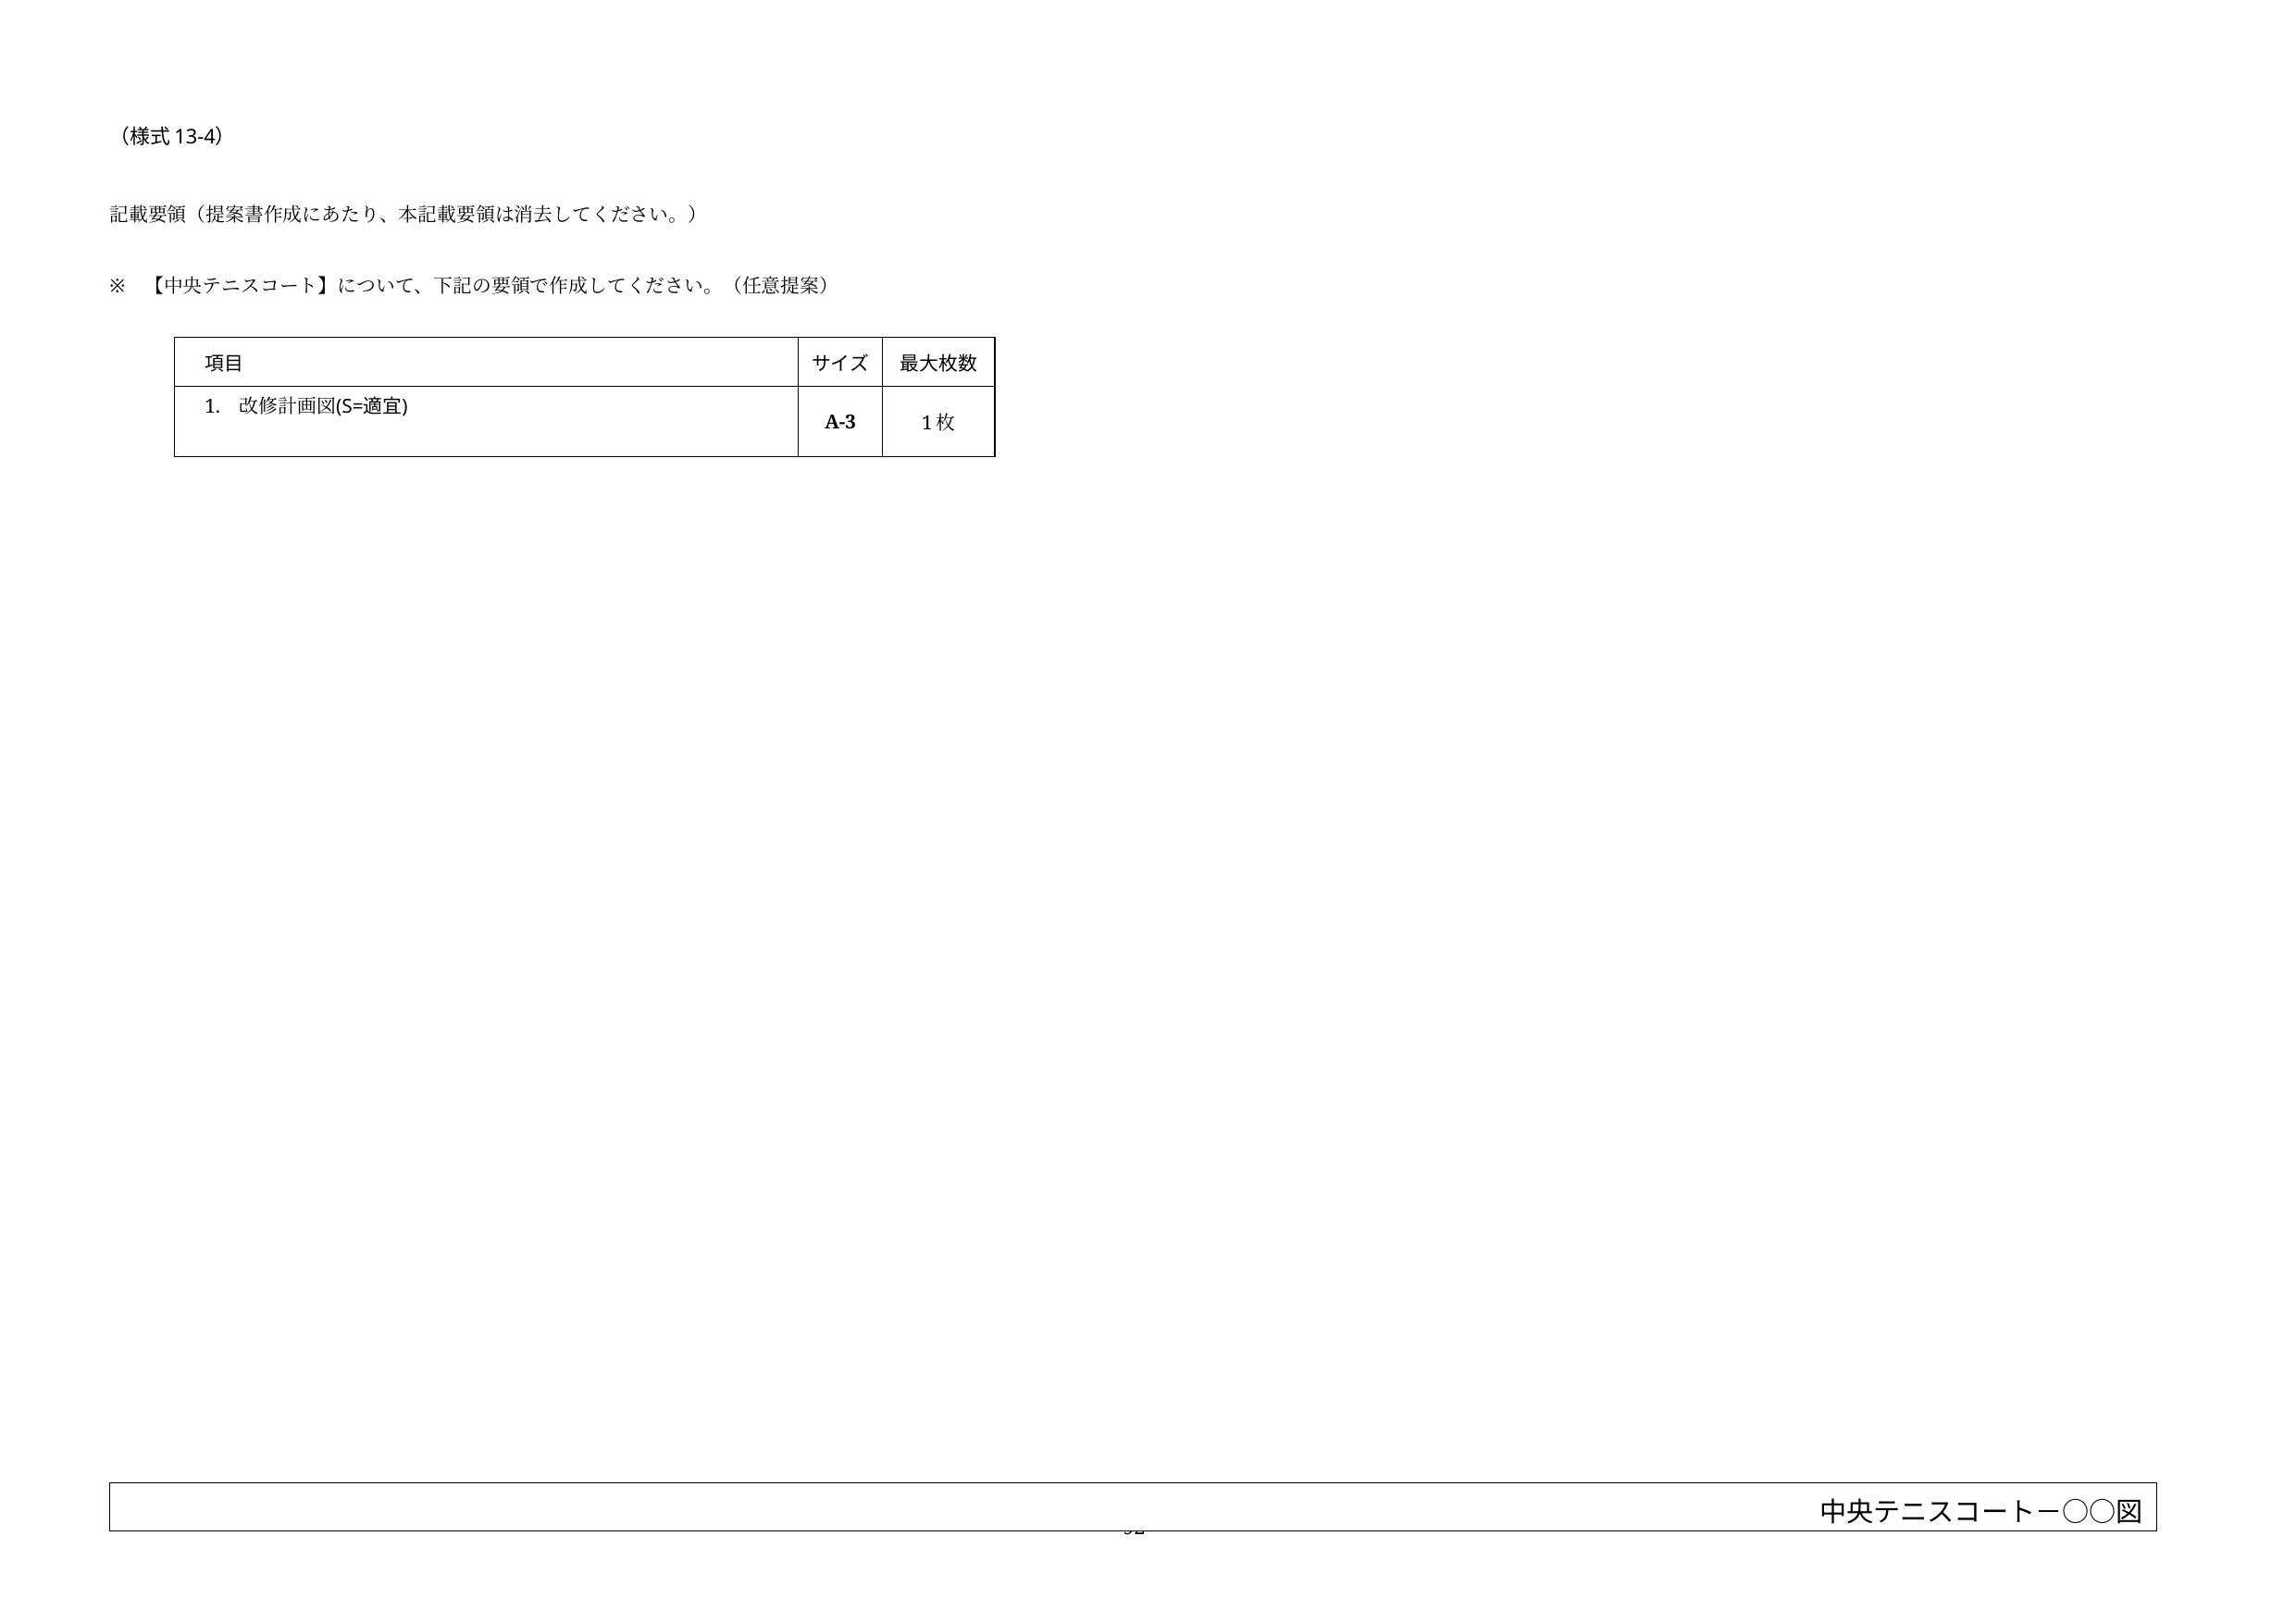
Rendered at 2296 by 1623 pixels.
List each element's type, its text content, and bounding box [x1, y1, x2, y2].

text ※ 【中央テニスコート】について、下記の要領で作成してください。（任意提案） [109, 267, 2159, 303]
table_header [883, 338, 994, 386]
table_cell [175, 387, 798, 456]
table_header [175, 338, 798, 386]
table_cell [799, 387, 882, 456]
text 記載要領（提案書作成にあたり、本記載要領は消去してください。） [109, 198, 2159, 227]
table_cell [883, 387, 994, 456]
list （様式13-4）中央テニスコート [109, 118, 2159, 152]
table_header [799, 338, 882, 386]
